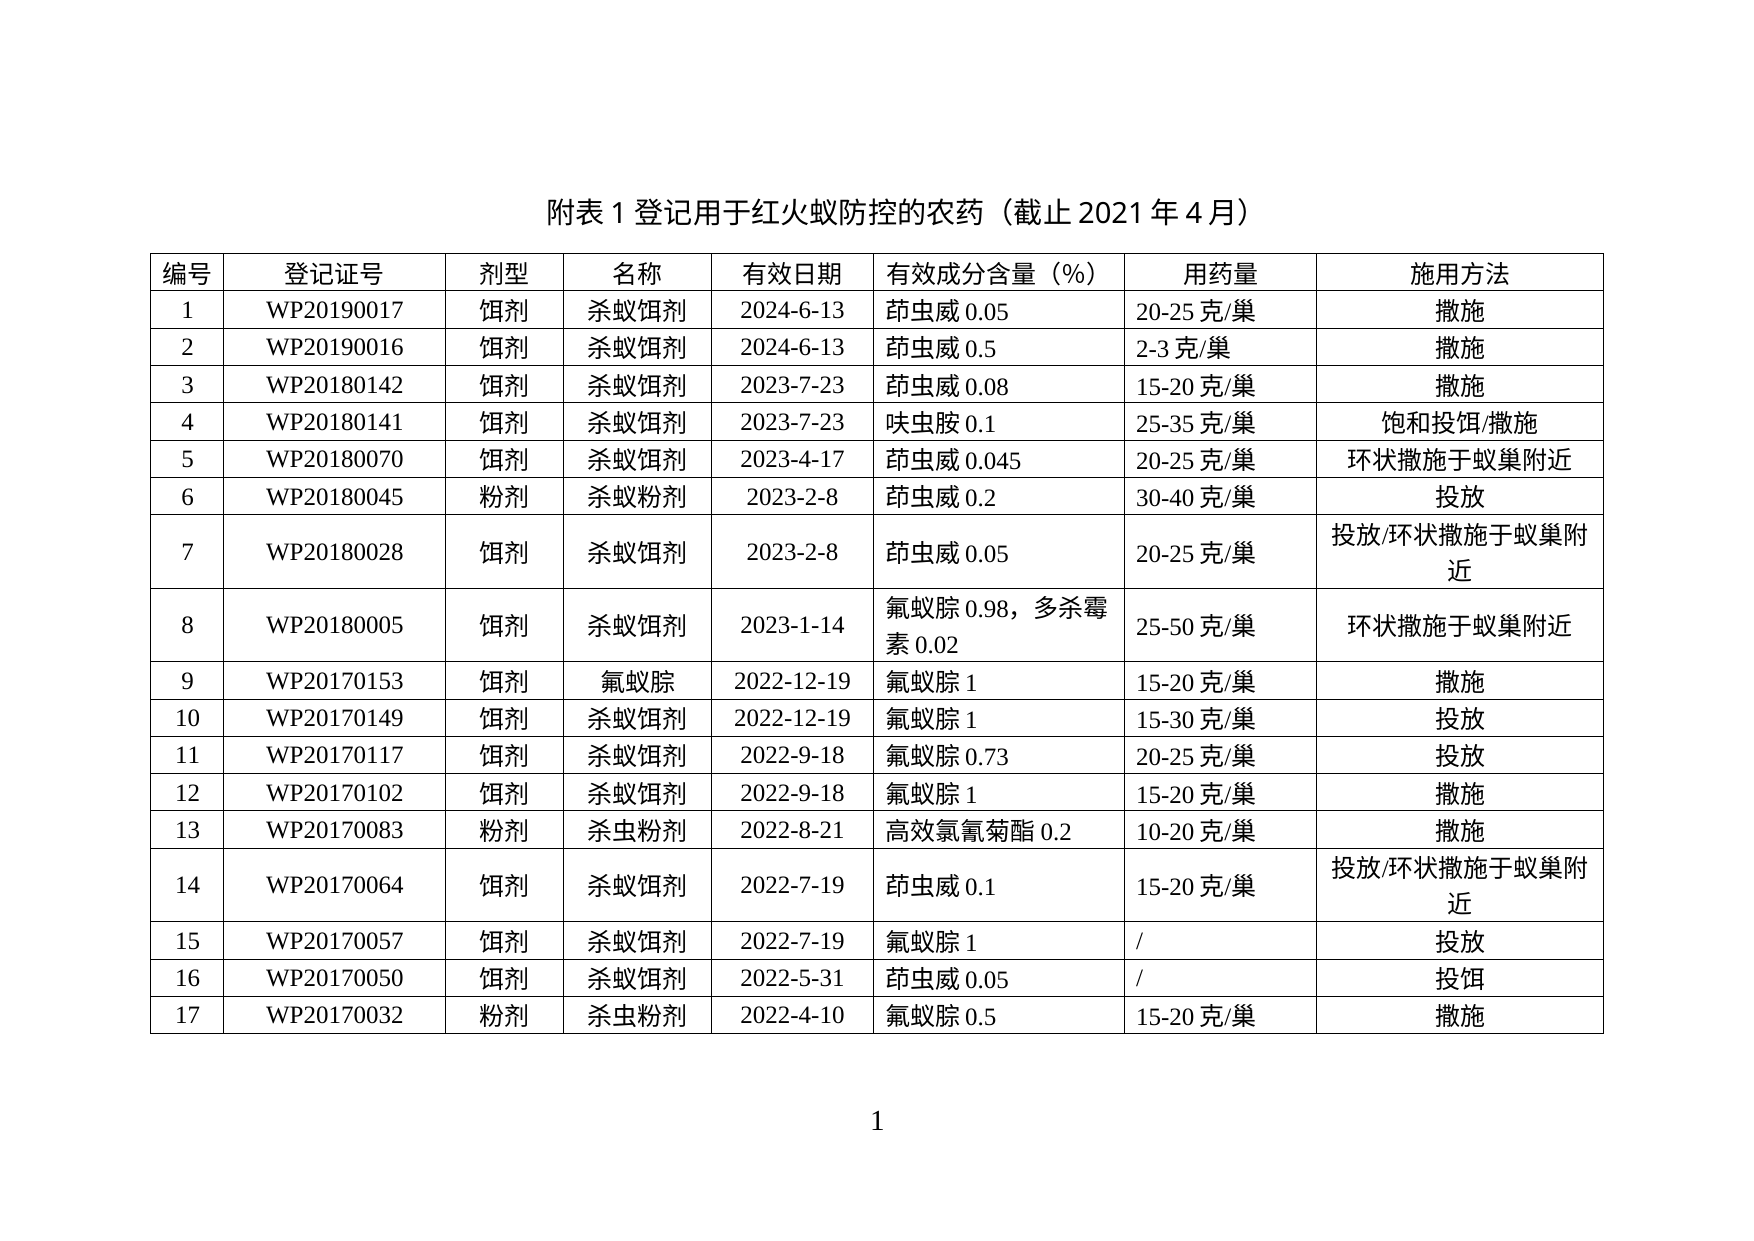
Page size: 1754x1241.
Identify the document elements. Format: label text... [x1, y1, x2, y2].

table_cell 20-25克/巢 [1125, 515, 1316, 588]
table_cell 氟蚁腙1 [874, 662, 1124, 698]
table_cell 粉剂 [446, 478, 563, 514]
text 附表1 登记用于红火蚁防控的农药（截止2021年4月） [150, 189, 1604, 232]
table_cell 11 [151, 737, 223, 773]
table_cell 2022-9-18 [712, 737, 873, 773]
table_cell 氟蚁腙1 [874, 922, 1124, 958]
table_header 剂型 [446, 254, 563, 290]
table_cell 氟蚁腙0.5 [874, 997, 1124, 1033]
table_cell WP20180005 [224, 589, 445, 661]
table_header 名称 [564, 254, 711, 290]
table_cell 撒施 [1317, 811, 1603, 848]
table_cell 饵剂 [446, 774, 563, 810]
table_cell WP20170083 [224, 811, 445, 848]
table_cell 杀蚁饵剂 [564, 849, 711, 921]
table_cell 饵剂 [446, 441, 563, 477]
table_cell 2022-7-19 [712, 849, 873, 921]
table_cell 2023-7-23 [712, 403, 873, 439]
table_cell WP20170102 [224, 774, 445, 810]
table_cell 2022-7-19 [712, 922, 873, 958]
table_cell 13 [151, 811, 223, 848]
table_cell 2024-6-13 [712, 329, 873, 365]
table_cell 2023-7-23 [712, 366, 873, 402]
table_cell 杀蚁饵剂 [564, 515, 711, 588]
table_cell WP20180045 [224, 478, 445, 514]
table_cell 2023-2-8 [712, 478, 873, 514]
table_cell 2022-8-21 [712, 811, 873, 848]
table_cell 撒施 [1317, 329, 1603, 365]
table_cell 15-20克/巢 [1125, 997, 1316, 1033]
table_cell WP20190016 [224, 329, 445, 365]
table_cell 7 [151, 515, 223, 588]
table_cell 饵剂 [446, 366, 563, 402]
table_cell 15 [151, 922, 223, 958]
table_cell 25-50克/巢 [1125, 589, 1316, 661]
table_cell 茚虫威0.2 [874, 478, 1124, 514]
table_cell 杀蚁饵剂 [564, 441, 711, 477]
table_header 有效日期 [712, 254, 873, 290]
table_cell 杀蚁饵剂 [564, 589, 711, 661]
table_cell 投放 [1317, 922, 1603, 958]
table_cell 15-20克/巢 [1125, 849, 1316, 921]
table_cell WP20170050 [224, 960, 445, 996]
table_cell 25-35克/巢 [1125, 403, 1316, 439]
table_cell 饱和投饵/撒施 [1317, 403, 1603, 439]
table_cell 2022-5-31 [712, 960, 873, 996]
table_cell 15-20克/巢 [1125, 366, 1316, 402]
table_cell 20-25克/巢 [1125, 441, 1316, 477]
table_cell 茚虫威0.05 [874, 515, 1124, 588]
table_cell 5 [151, 441, 223, 477]
table_cell 杀蚁饵剂 [564, 737, 711, 773]
table_cell 15-20克/巢 [1125, 774, 1316, 810]
table_header 有效成分含量（％） [874, 254, 1124, 290]
table_cell 氟蚁腙 [564, 662, 711, 698]
table_cell 撒施 [1317, 997, 1603, 1033]
table_header 编号 [151, 254, 223, 290]
table_cell WP20170153 [224, 662, 445, 698]
table_cell 16 [151, 960, 223, 996]
table_cell 饵剂 [446, 662, 563, 698]
table_cell 2 [151, 329, 223, 365]
table_cell WP20180070 [224, 441, 445, 477]
table_cell 杀蚁饵剂 [564, 960, 711, 996]
table_cell 20-25克/巢 [1125, 291, 1316, 328]
table_cell 8 [151, 589, 223, 661]
table_header 登记证号 [224, 254, 445, 290]
table_cell WP20170149 [224, 700, 445, 736]
table_cell 30-40克/巢 [1125, 478, 1316, 514]
table_cell 杀蚁饵剂 [564, 700, 711, 736]
table_cell 环状撒施于蚁巢附近 [1317, 589, 1603, 661]
table_cell 1 [151, 291, 223, 328]
table_cell 2023-1-14 [712, 589, 873, 661]
table_cell 投放/环状撒施于蚁巢附近 [1317, 515, 1603, 588]
table_header 施用方法 [1317, 254, 1603, 290]
table_cell WP20180142 [224, 366, 445, 402]
table_cell 3 [151, 366, 223, 402]
table_cell 饵剂 [446, 515, 563, 588]
table_cell WP20170117 [224, 737, 445, 773]
table_cell 15-20克/巢 [1125, 662, 1316, 698]
table_cell 9 [151, 662, 223, 698]
table_cell / [1125, 922, 1316, 958]
table_cell 杀虫粉剂 [564, 811, 711, 848]
table_cell 粉剂 [446, 997, 563, 1033]
table_cell 杀蚁饵剂 [564, 774, 711, 810]
table_cell 氟蚁腙1 [874, 774, 1124, 810]
table_cell 2022-9-18 [712, 774, 873, 810]
table_cell 投放/环状撒施于蚁巢附近 [1317, 849, 1603, 921]
table_cell WP20170064 [224, 849, 445, 921]
table_cell 2-3克/巢 [1125, 329, 1316, 365]
table_cell 投放 [1317, 700, 1603, 736]
table_cell 14 [151, 849, 223, 921]
table_cell 杀蚁粉剂 [564, 478, 711, 514]
table_cell 投放 [1317, 478, 1603, 514]
table_cell 高效氯氰菊酯 0.2 [874, 811, 1124, 848]
table_cell 氟蚁腙1 [874, 700, 1124, 736]
table_cell 撒施 [1317, 366, 1603, 402]
table_cell 环状撒施于蚁巢附近 [1317, 441, 1603, 477]
table_cell 4 [151, 403, 223, 439]
table_cell WP20190017 [224, 291, 445, 328]
table_cell 饵剂 [446, 922, 563, 958]
table_cell 2023-4-17 [712, 441, 873, 477]
table_cell 饵剂 [446, 403, 563, 439]
table_cell 杀虫粉剂 [564, 997, 711, 1033]
table_cell 茚虫威0.08 [874, 366, 1124, 402]
table_cell 12 [151, 774, 223, 810]
table_cell 10 [151, 700, 223, 736]
table_cell 2022-4-10 [712, 997, 873, 1033]
table_cell 投放 [1317, 737, 1603, 773]
table_cell WP20170032 [224, 997, 445, 1033]
table_cell 6 [151, 478, 223, 514]
table_cell 10-20克/巢 [1125, 811, 1316, 848]
table_cell 2023-2-8 [712, 515, 873, 588]
table_cell 2022-12-19 [712, 662, 873, 698]
table_cell 饵剂 [446, 960, 563, 996]
table_cell 饵剂 [446, 589, 563, 661]
table_cell 饵剂 [446, 700, 563, 736]
table_cell 氟蚁腙0.73 [874, 737, 1124, 773]
table_cell 杀蚁饵剂 [564, 922, 711, 958]
table_cell 茚虫威0.05 [874, 960, 1124, 996]
table_cell 20-25克/巢 [1125, 737, 1316, 773]
table_cell 茚虫威0.05 [874, 291, 1124, 328]
table_cell 投饵 [1317, 960, 1603, 996]
table_cell WP20180141 [224, 403, 445, 439]
table_cell 饵剂 [446, 329, 563, 365]
table_cell 15-30克/巢 [1125, 700, 1316, 736]
table_cell / [1125, 960, 1316, 996]
table_cell 茚虫威0.5 [874, 329, 1124, 365]
table_cell 茚虫威0.1 [874, 849, 1124, 921]
table_cell 杀蚁饵剂 [564, 291, 711, 328]
table_header 用药量 [1125, 254, 1316, 290]
table_cell 2022-12-19 [712, 700, 873, 736]
table_cell 粉剂 [446, 811, 563, 848]
table_cell WP20180028 [224, 515, 445, 588]
table_cell 氟蚁腙0.98，多杀霉素0.02 [874, 589, 1124, 661]
table_cell 17 [151, 997, 223, 1033]
table_cell 饵剂 [446, 291, 563, 328]
table_cell 饵剂 [446, 849, 563, 921]
table_cell 杀蚁饵剂 [564, 366, 711, 402]
table_cell 茚虫威0.045 [874, 441, 1124, 477]
table_cell 撒施 [1317, 774, 1603, 810]
table_cell 呋虫胺0.1 [874, 403, 1124, 439]
table_cell 杀蚁饵剂 [564, 403, 711, 439]
table_cell 撒施 [1317, 291, 1603, 328]
table_cell WP20170057 [224, 922, 445, 958]
table_cell 杀蚁饵剂 [564, 329, 711, 365]
table_cell 饵剂 [446, 737, 563, 773]
table_cell 2024-6-13 [712, 291, 873, 328]
table_cell 撒施 [1317, 662, 1603, 698]
